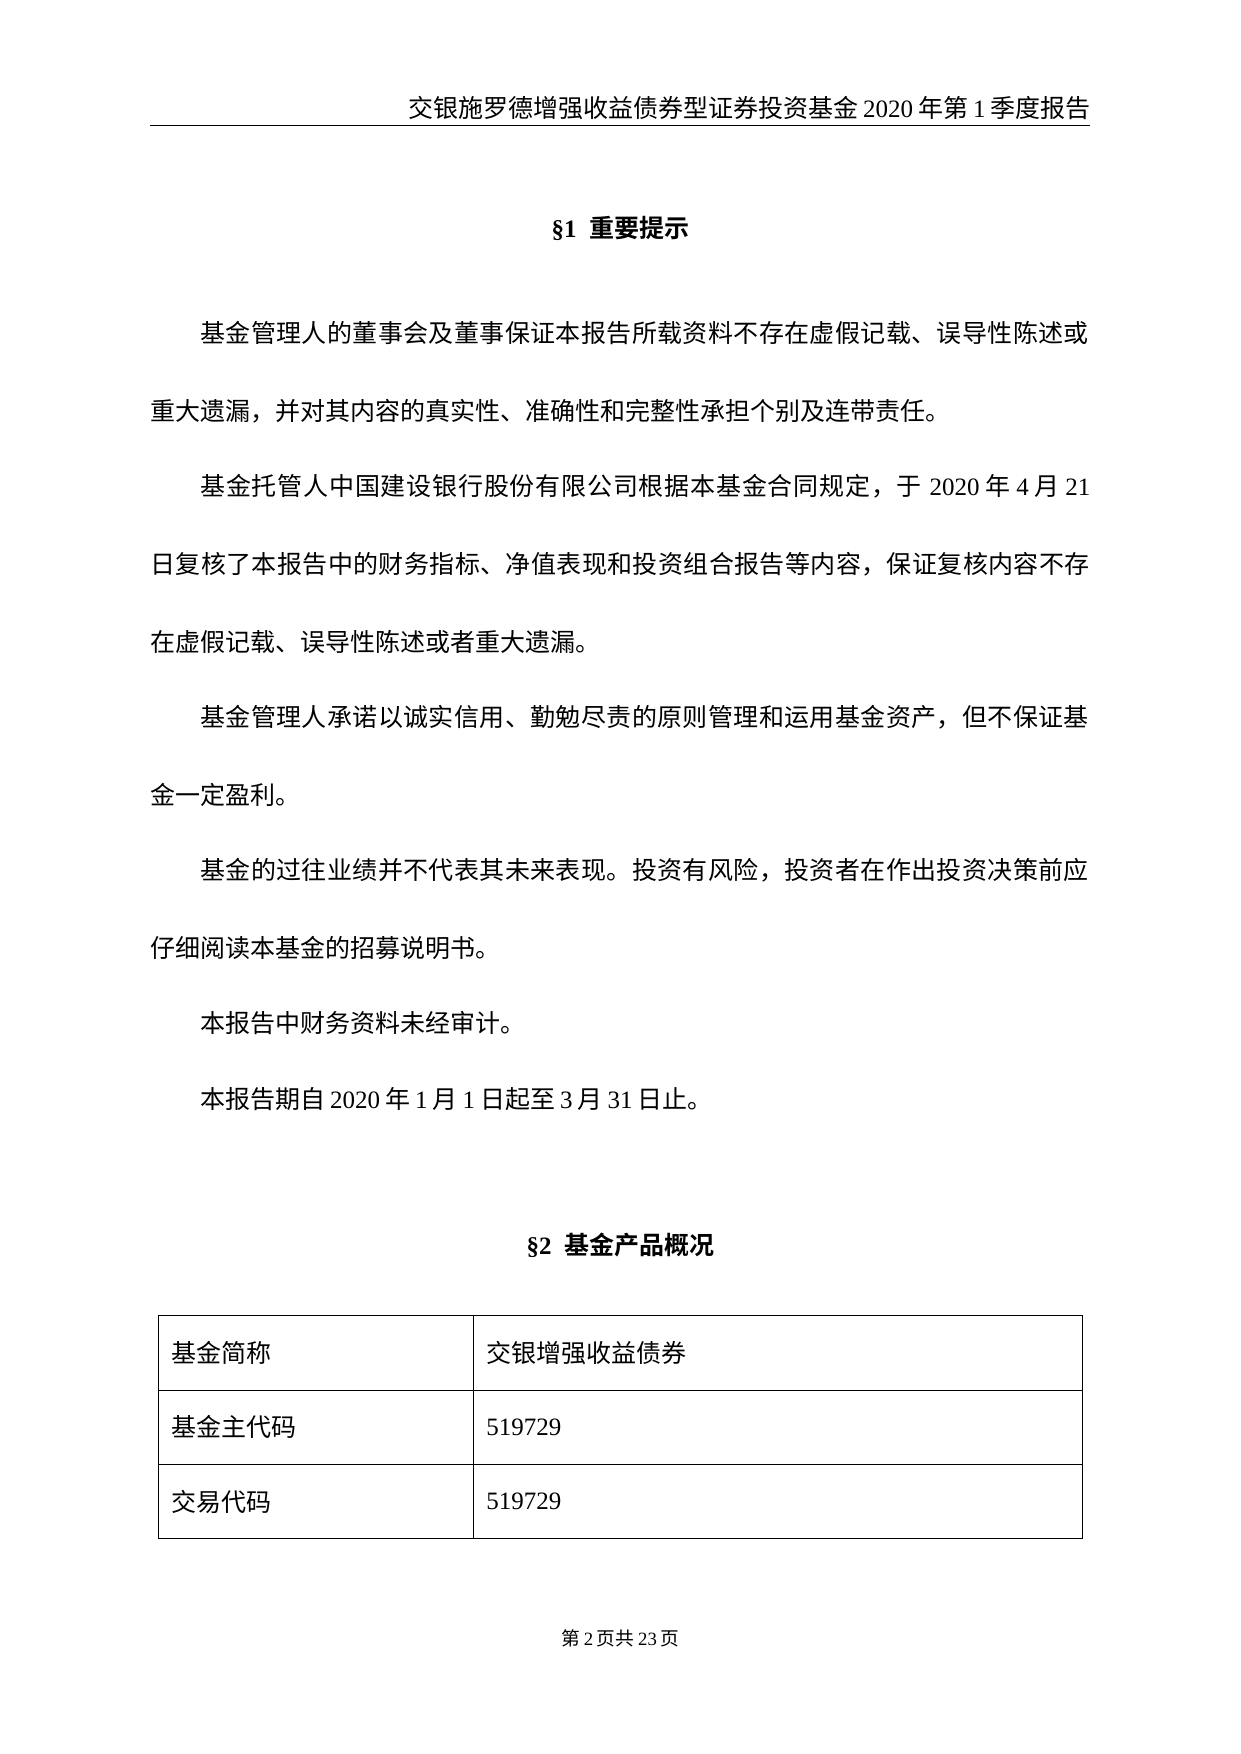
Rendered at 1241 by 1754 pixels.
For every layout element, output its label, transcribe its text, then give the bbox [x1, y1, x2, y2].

text 基金的过往业绩并不代表其未来表现。投资有风险，投资者在作出投资决策前应仔细阅读本基金的招募说明书。 [150, 836, 1090, 979]
table_header 基金简称 [159, 1316, 473, 1389]
text 基金管理人承诺以诚实信用、勤勉尽责的原则管理和运用基金资产，但不保证基金一定盈利。 [150, 683, 1090, 826]
subtitle §2 基金产品概况 [150, 1211, 1090, 1276]
text 本报告中财务资料未经审计。 [150, 989, 1090, 1054]
table_cell 519729 [474, 1465, 1082, 1538]
table_cell 519729 [474, 1391, 1082, 1463]
table_cell 交易代码 [159, 1465, 473, 1538]
subtitle §1 重要提示 [150, 194, 1090, 259]
text 本报告期自2020年1月1日起至3月31日止。 [150, 1065, 1090, 1130]
table_header 交银增强收益债券 [474, 1316, 1082, 1389]
text 基金管理人的董事会及董事保证本报告所载资料不存在虚假记载、误导性陈述或重大遗漏，并对其内容的真实性、准确性和完整性承担个别及连带责任。 [150, 299, 1090, 442]
text 基金托管人中国建设银行股份有限公司根据本基金合同规定，于2020年4月21日复核了本报告中的财务指标、净值表现和投资组合报告等内容，保证复核内容不存在虚假记载、误导性陈述或者重大遗漏。 [150, 452, 1090, 673]
table_cell 基金主代码 [159, 1391, 473, 1463]
